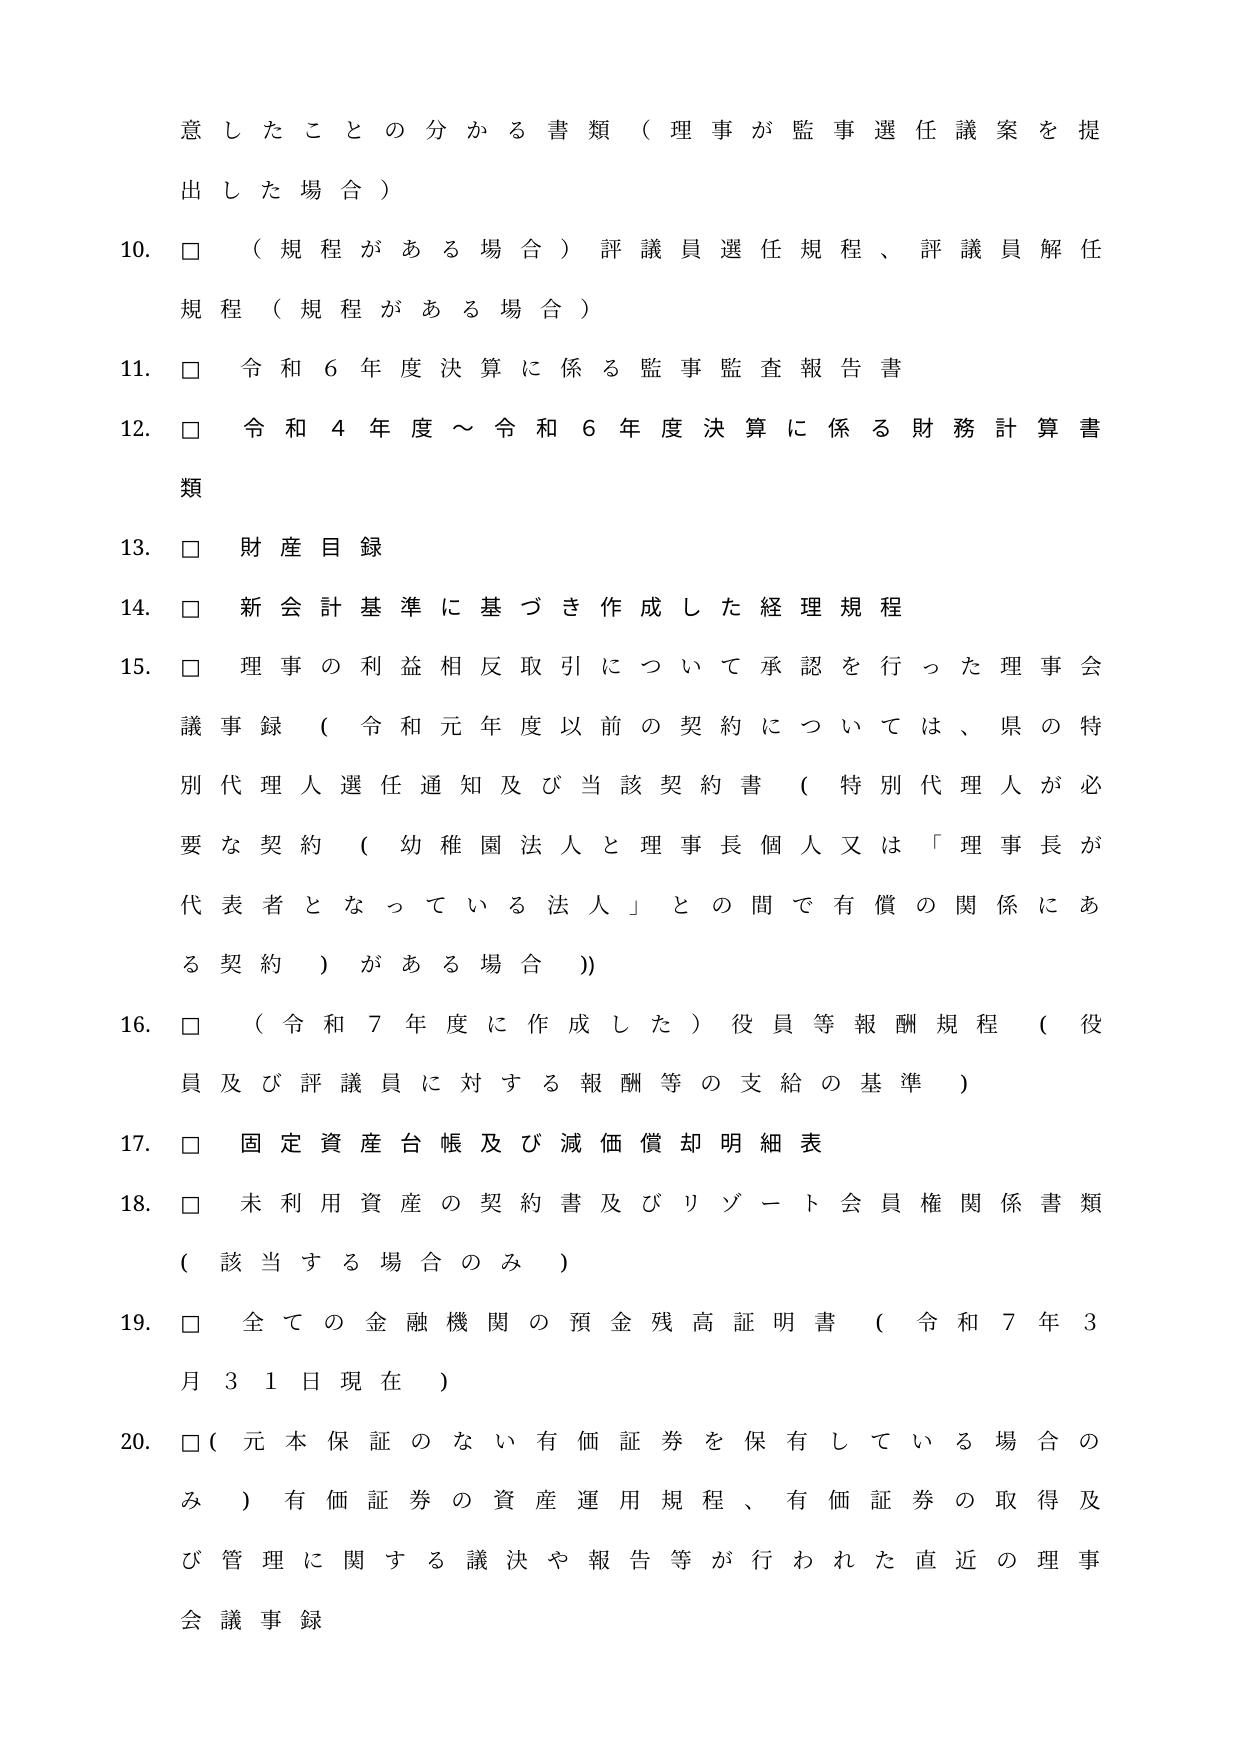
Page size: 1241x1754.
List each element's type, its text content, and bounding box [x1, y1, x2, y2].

list □ 令和４年度～令和６年度決算に係る財務計算書類 [120, 397, 1120, 516]
list □ 未利用資産の契約書及びリゾート会員権関係書類(該当する場合のみ) [120, 1172, 1120, 1291]
list □ 理事の利益相反取引について承認を行った理事会議事録(令和元年度以前の契約については、県の特別代理人選任通知及び当該契約書(特別代理人が必要な契約(幼稚園法人と理事長個人又は「理事長が代表者となっている法人」との間で有償の関係にある契約)がある場合)) [120, 636, 1120, 993]
list □ (元本保証のない有価証券を保有している場合のみ)有価証券の資産運用規程、有価証券の取得及び管理に関する議決や報告等が行われた直近の理事会議事録 [120, 1410, 1120, 1648]
list □ （令和７年度に作成した）役員等報酬規程(役員及び評議員に対する報酬等の支給の基準) [120, 993, 1120, 1112]
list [120, 99, 1120, 218]
list □ 全ての金融機関の預金残高証明書(令和７年３月３１日現在) [120, 1291, 1120, 1410]
list □ 新会計基準に基づき作成した経理規程 [120, 576, 1120, 636]
list □ （規程がある場合）評議員選任規程、評議員解任規程（規程がある場合） [120, 218, 1120, 338]
list □ 財産目録 [120, 516, 1120, 576]
list □ 令和６年度決算に係る監事監査報告書 [120, 338, 1120, 397]
list □ 固定資産台帳及び減価償却明細表 [120, 1112, 1120, 1172]
